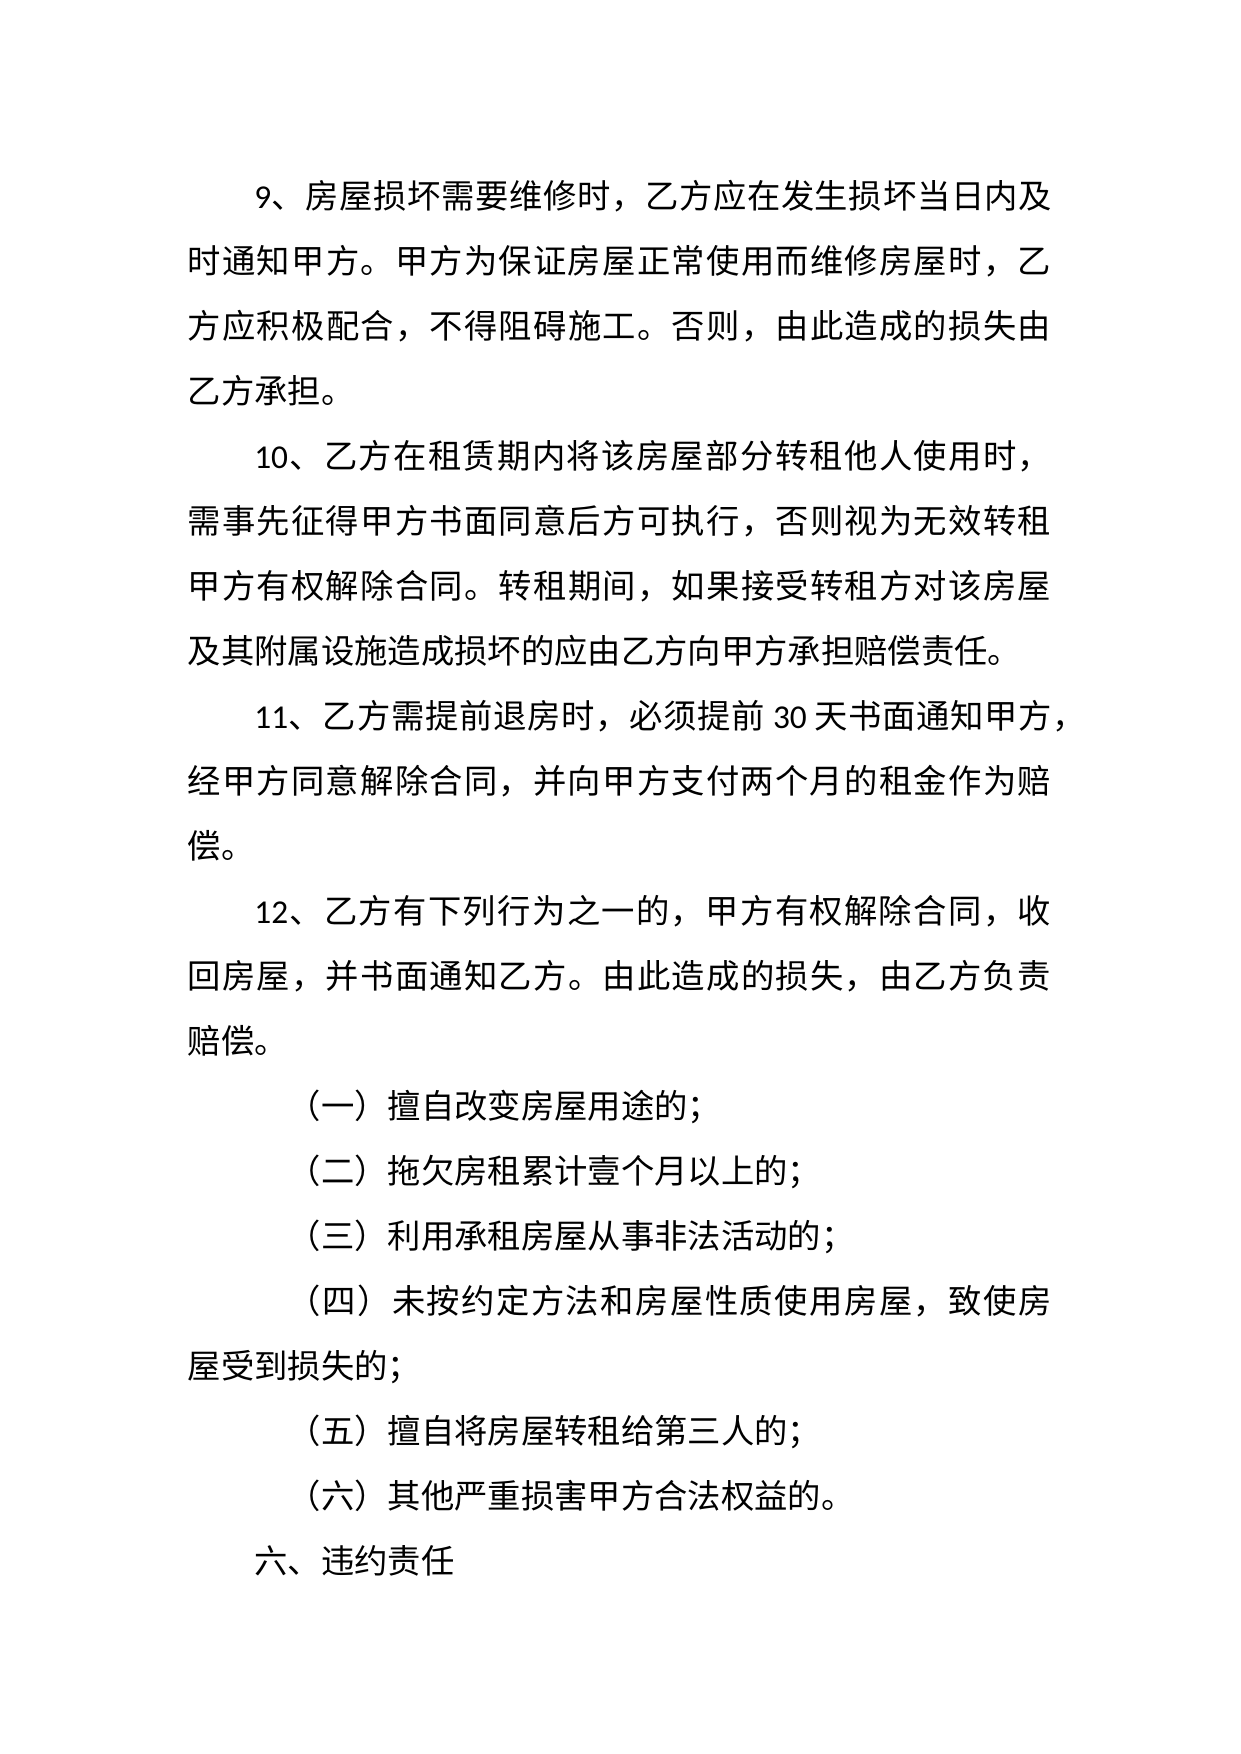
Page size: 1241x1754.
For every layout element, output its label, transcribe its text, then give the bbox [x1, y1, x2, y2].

text 10、乙方在租赁期内将该房屋部分转租他人使用时，需事先征得甲方书面同意后方可执行，否则视为无效转租，甲方有权解除合同。转租期间，如果接受转租方对该房屋及其附属设施造成损坏的应由乙方向甲方承担赔偿责任。 [187, 422, 1053, 682]
text （三）利用承租房屋从事非法活动的； [187, 1202, 1053, 1267]
text 9、房屋损坏需要维修时，乙方应在发生损坏当日内及时通知甲方。甲方为保证房屋正常使用而维修房屋时，乙方应积极配合，不得阻碍施工。否则，由此造成的损失由乙方承担。 [187, 162, 1053, 422]
text （四）未按约定方法和房屋性质使用房屋，致使房屋受到损失的； [187, 1267, 1053, 1397]
text （二）拖欠房租累计壹个月以上的； [187, 1137, 1053, 1202]
text 12、乙方有下列行为之一的，甲方有权解除合同，收回房屋，并书面通知乙方。由此造成的损失，由乙方负责赔偿。 [187, 877, 1053, 1072]
text 六、违约责任 [187, 1527, 1053, 1592]
text （六）其他严重损害甲方合法权益的。 [187, 1462, 1053, 1527]
text （一）擅自改变房屋用途的； [187, 1072, 1053, 1137]
text 11、乙方需提前退房时，必须提前30天书面通知甲方，经甲方同意解除合同，并向甲方支付两个月的租金作为赔偿。 [187, 682, 1053, 877]
text （五）擅自将房屋转租给第三人的； [187, 1397, 1053, 1462]
